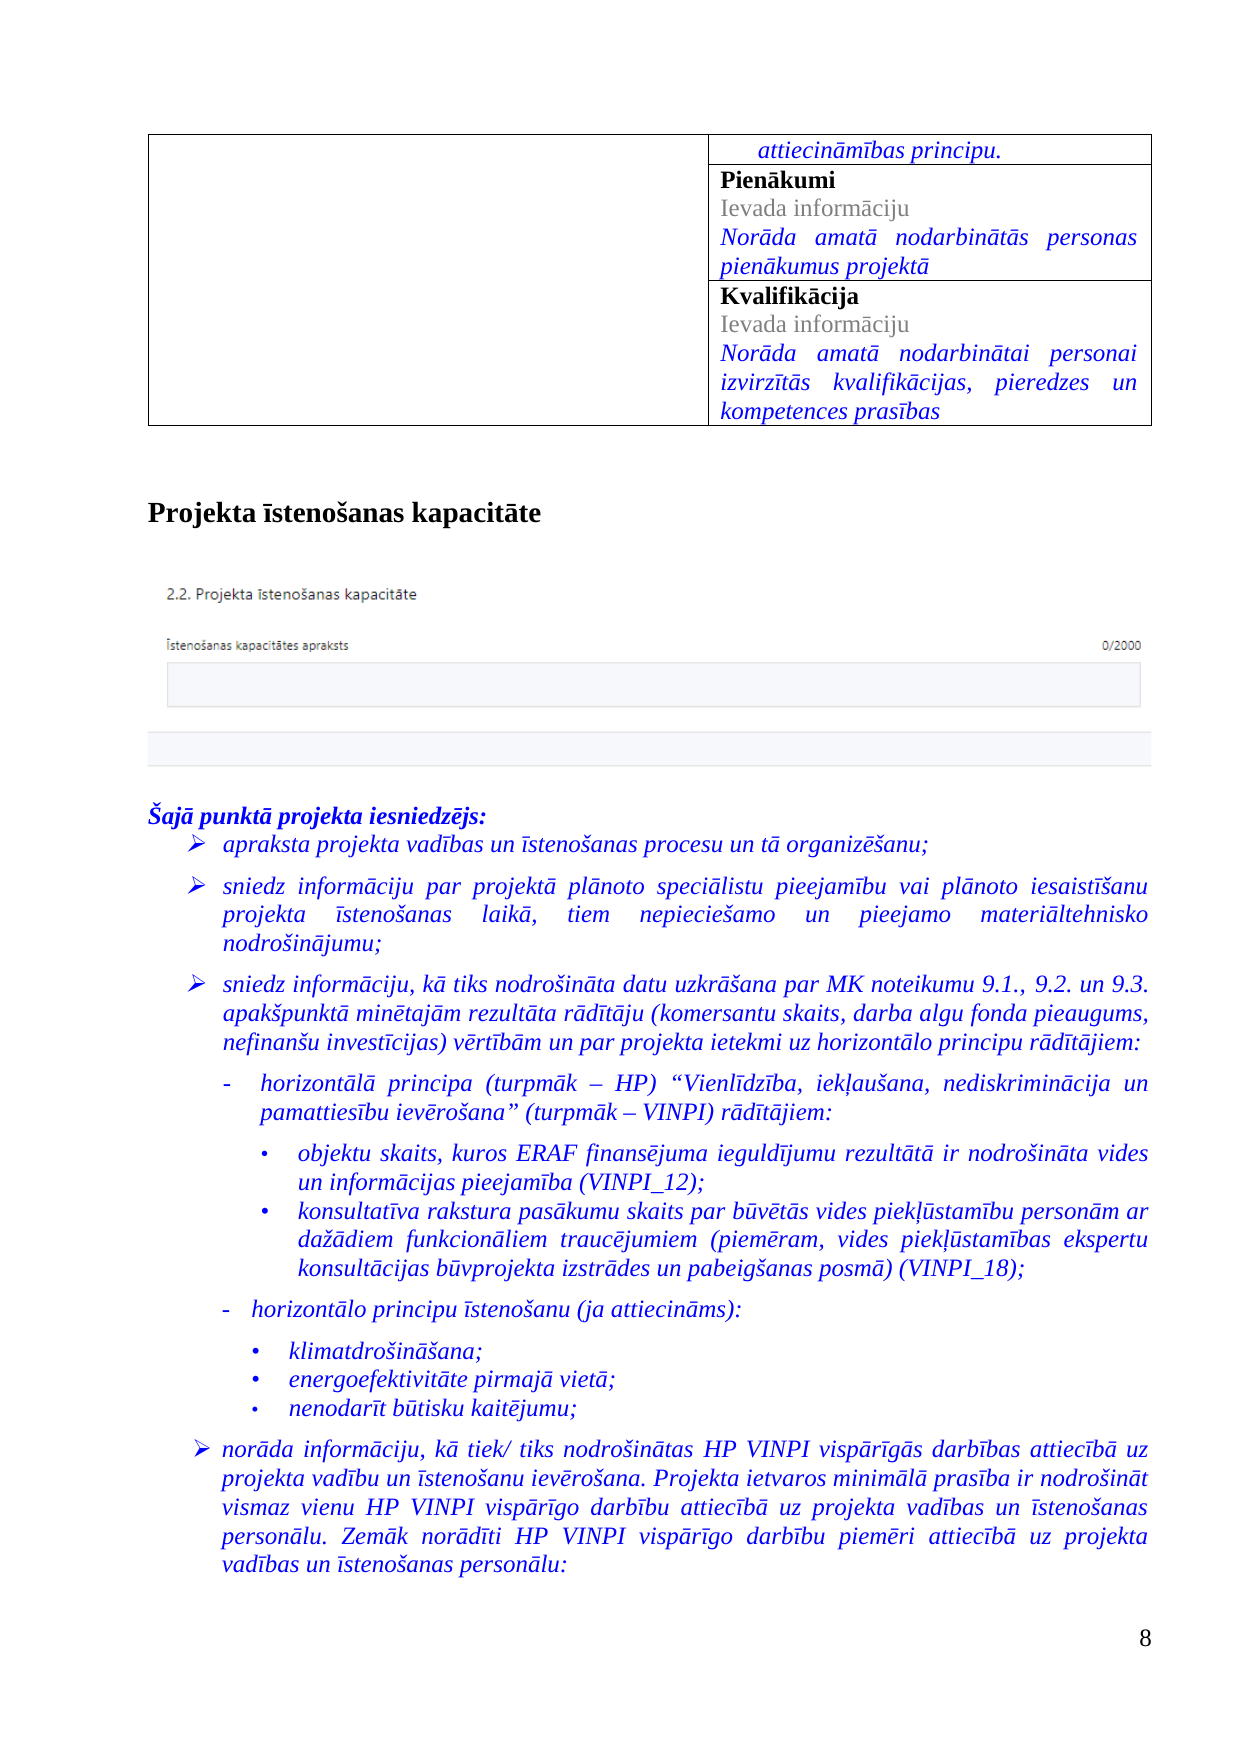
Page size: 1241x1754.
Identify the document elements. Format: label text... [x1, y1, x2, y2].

list sniedz informāciju par projektā plānoto speciālistu pieejamību vai plānoto iesaistīšanu projekta īstenošanas laikā, tiem nepieciešamo un pieejamo materiāltehnisko nodrošinājumu; [185, 1419, 1152, 1506]
text Šajā punktā projekta iesniedzējs: [148, 1349, 1152, 1378]
list sniedz informāciju, kā tiks nodrošināta datu uzkrāšana par MK noteikumu 9.1., 9.2. un 9.3. apakšpunktā minētajām rezultāta rādītāju (komersantu skaits, darba algu fonda pieaugums, nefinanšu investīcijas) vērtībām un par projekta ietekmi uz horizontālo principu rādītājiem: [185, 1518, 1152, 1604]
table_cell Kvalifikācija Ievada informāciju Norāda amatā nodarbinātai personai izvirzītās kvalifikācijas, pieredzes un kompetences prasības [709, 775, 1151, 973]
list apraksta projekta vadības un īstenošanas procesu un tā organizēšanu; [185, 1378, 1152, 1407]
subtitle Projekta īstenošanas kapacitāte [148, 1044, 1152, 1078]
picture [147, 1106, 1152, 1321]
table_cell Pienākumi Ievada informāciju Norāda amatā nodarbinātās personas pienākumus projektā [709, 659, 1151, 774]
picture [167, 134, 690, 945]
table_cell Slodze Ievada informāciju Norāda amatā nodarbinātās personas slodzi projektā Ja projekta attiecināmajās izmaksās ir iekļautas MK noteikumu 36.10. apakšpunktā minētās projekta vadības personāla atlīdzības izmaksas uz darba līguma pamata, attiecināma ir ne mazāka kā 30 % noslodze, personāla iesaisti projektā nodrošinot saskaņā ar daļlaika attiecināmības principu. [709, 251, 1151, 658]
table_cell Līguma veids Izvēlnē atzīmē atbilstošo: uzņēmuma līgums darba līgums [709, 135, 1151, 250]
